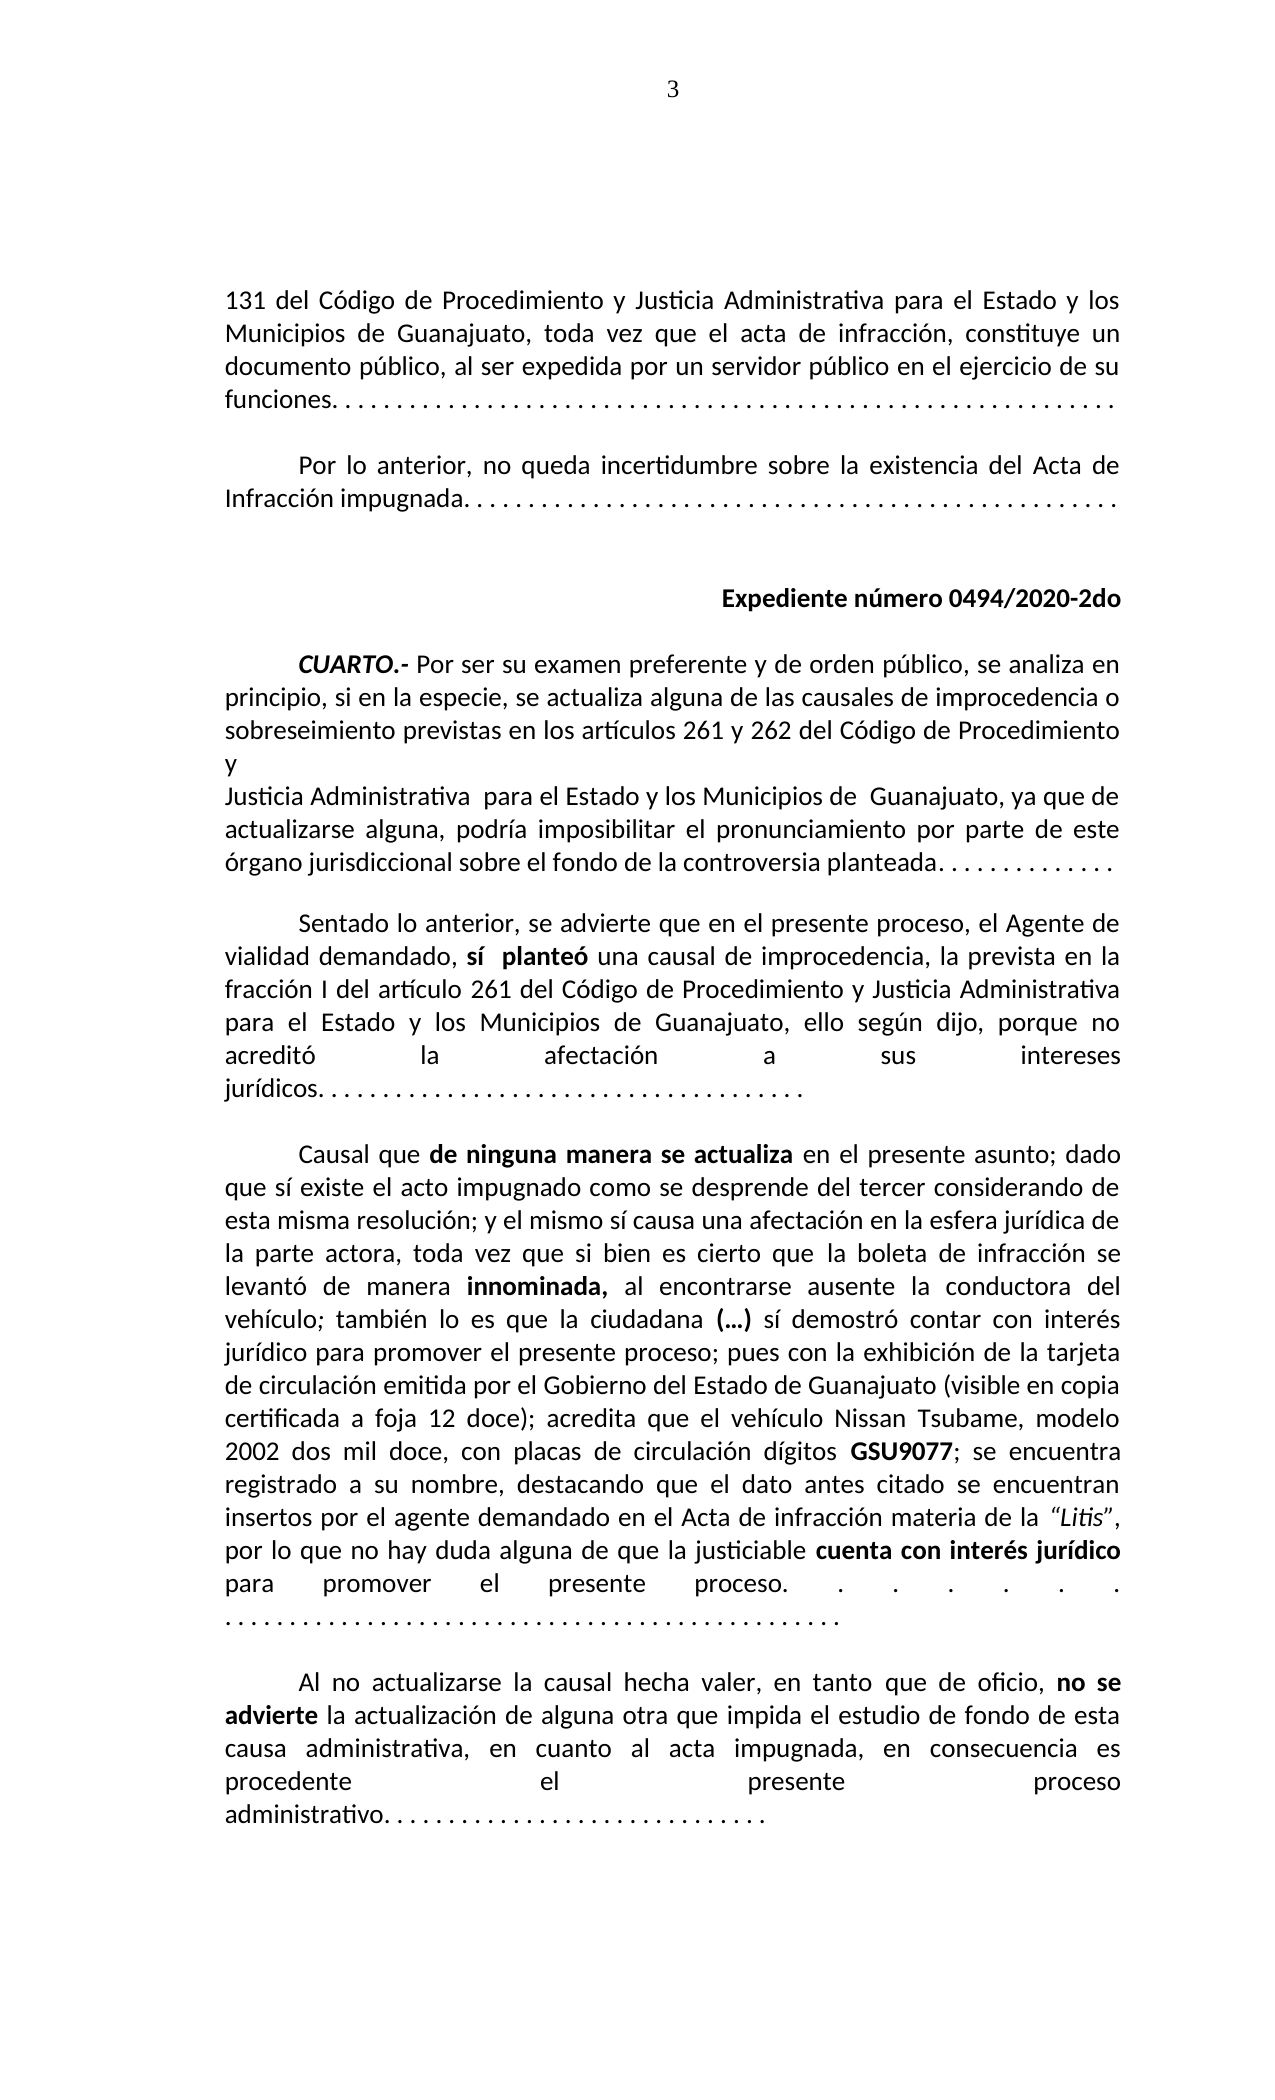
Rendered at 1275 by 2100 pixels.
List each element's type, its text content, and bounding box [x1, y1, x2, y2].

text CUARTO.- Por ser su examen preferente y de orden público, se analiza en principio, si en la especie, se actualiza alguna de las causales de improcedencia o sobreseimiento previstas en los artículos 261 y 262 del Código de Procedimiento y [224, 647, 1121, 779]
text Expediente número 0494/2020-2do [224, 581, 1121, 614]
text Por lo anterior, no queda incertidumbre sobre la existencia del Acta de Infracción impugnada. . . . . . . . . . . . . . . . . . . . . . . . . . . . . . . . . . . . . . . . . . . . . . . . . . . [224, 449, 1121, 515]
text Justicia Administrativa para el Estado y los Municipios de Guanajuato, ya que de actualizarse alguna, podría imposibilitar el pronunciamiento por parte de este órgano jurisdiccional sobre el fondo de la controversia planteada. . . . . . . . . . . . . . [224, 779, 1121, 878]
text Causal que de ninguna manera se actualiza en el presente asunto; dado que sí existe el acto impugnado como se desprende del tercer considerando de esta misma resolución; y el mismo sí causa una afectación en la esfera jurídica de la parte actora, toda vez que si bien es cierto que la boleta de infracción se levantó de manera innominada, al encontrarse ausente la conductora del vehículo; también lo es que la ciudadana (…) sí demostró contar con interés jurídico para promover el presente proceso; pues con la exhibición de la tarjeta de circulación emitida por el Gobierno del Estado de Guanajuato (visible en copia certificada a foja 12 doce); acredita que el vehículo Nissan Tsubame, modelo 2002 dos mil doce, con placas de circulación dígitos GSU9077; se encuentra registrado a su nombre, destacando que el dato antes citado se encuentran insertos por el agente demandado en el Acta de infracción materia de la “Litis”, por lo que no hay duda alguna de que la justiciable cuenta con interés jurídico para promover el presente proceso. . . . . . . . . . . . . . . . . . . . . . . . . . . . . . . . . . . . . . . . . . . . . . . . . . . . . . . [224, 1137, 1121, 1632]
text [224, 283, 1121, 416]
text Sentado lo anterior, se advierte que en el presente proceso, el Agente de vialidad demandado, sí planteó una causal de improcedencia, la prevista en la fracción I del artículo 261 del Código de Procedimiento y Justicia Administrativa para el Estado y los Municipios de Guanajuato, ello según dijo, porque no acreditó la afectación a sus intereses jurídicos. . . . . . . . . . . . . . . . . . . . . . . . . . . . . . . . . . . . . . [224, 906, 1121, 1104]
text Al no actualizarse la causal hecha valer, en tanto que de oficio, no se advierte la actualización de alguna otra que impida el estudio de fondo de esta causa administrativa, en cuanto al acta impugnada, en consecuencia es procedente el presente proceso administrativo. . . . . . . . . . . . . . . . . . . . . . . . . . . . . . [224, 1665, 1121, 1831]
